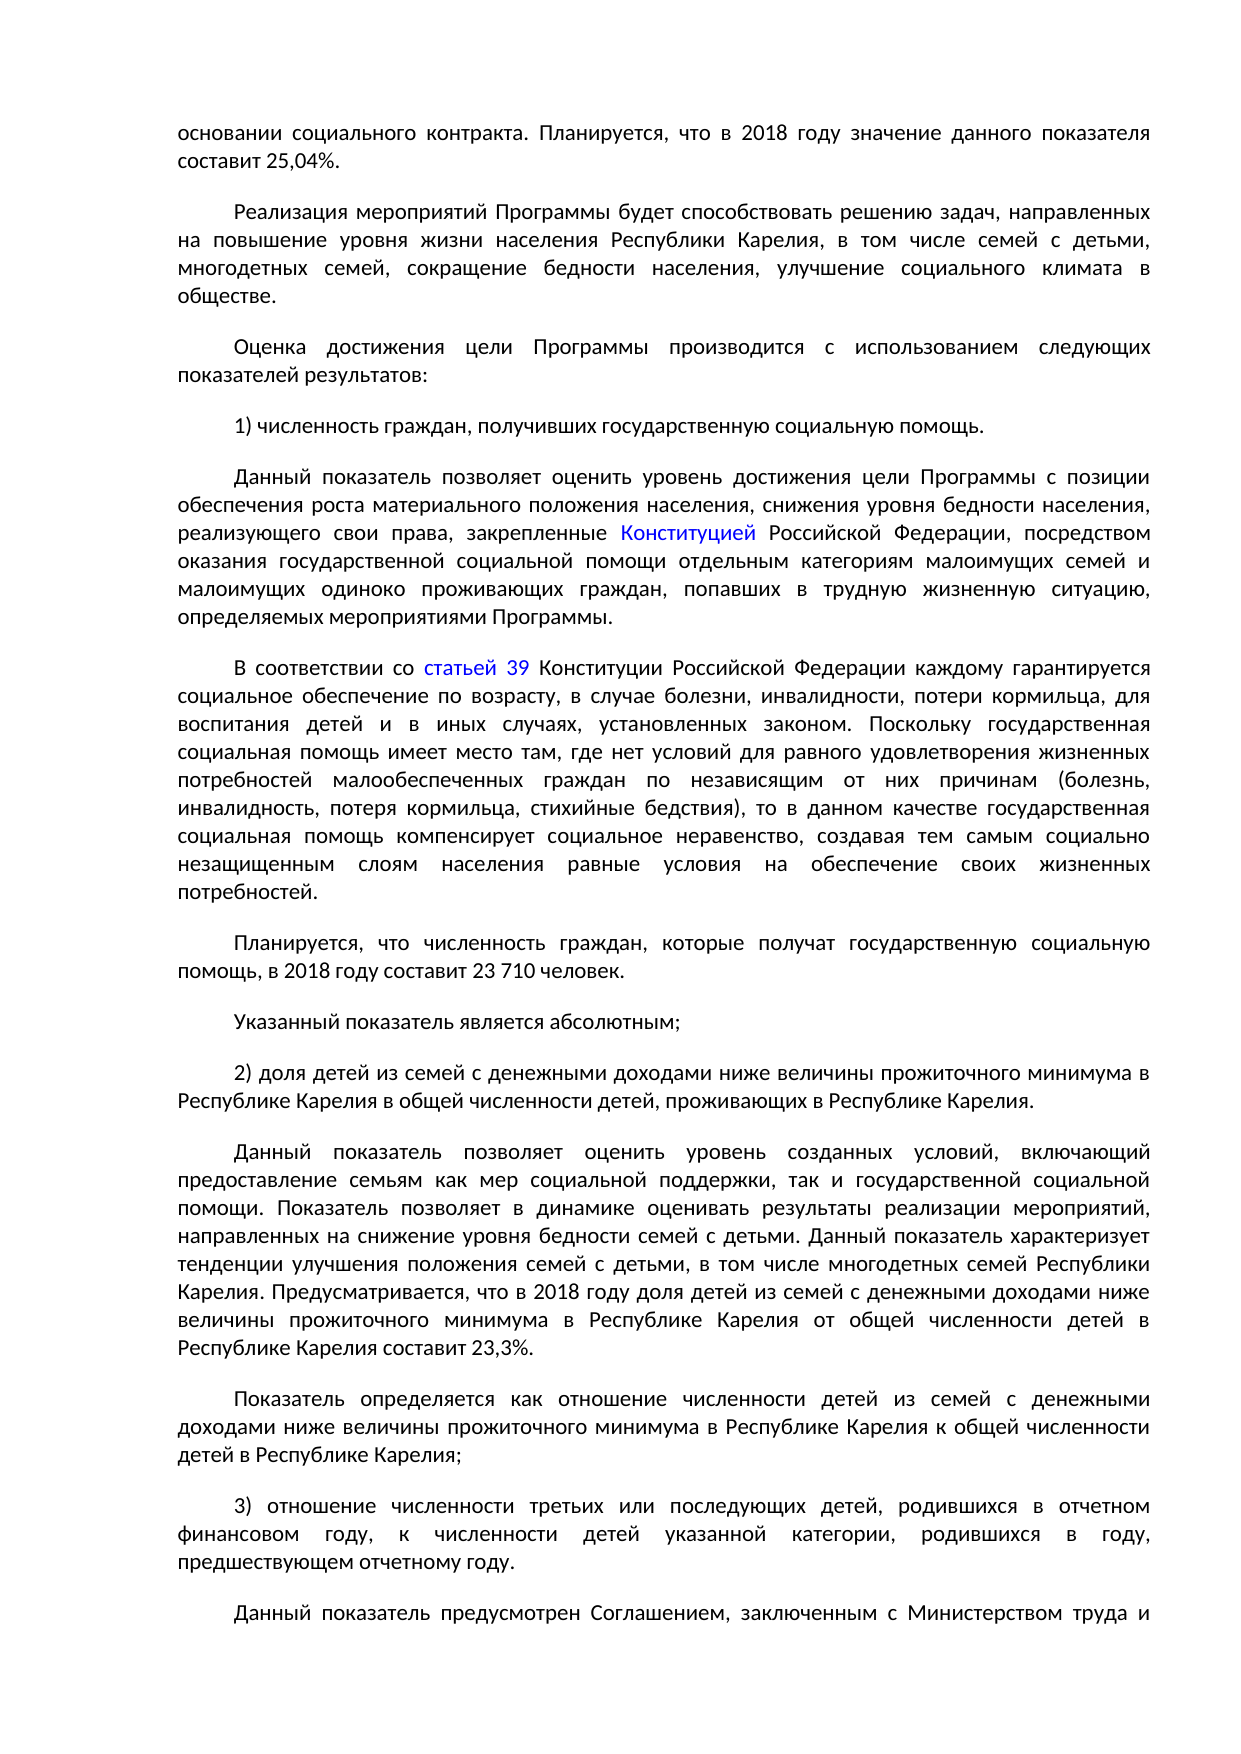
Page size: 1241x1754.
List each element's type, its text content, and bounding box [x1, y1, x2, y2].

text Данный показатель позволяет оценить уровень достижения цели Программы с позиции обеспечения роста материального положения населения, снижения уровня бедности населения, реализующего свои права, закрепленные Конституцией Российской Федерации, посредством оказания государственной социальной помощи отдельным категориям малоимущих семей и малоимущих одиноко проживающих граждан, попавших в трудную жизненную ситуацию, определяемых мероприятиями Программы. [177, 462, 1152, 630]
text Планируется, что численность граждан, которые получат государственную социальную помощь, в 2018 году составит 23 710 человек. [177, 928, 1152, 984]
text Показатель определяется как отношение численности детей из семей с денежными доходами ниже величины прожиточного минимума в Республике Карелия к общей численности детей в Республике Карелия; [177, 1384, 1152, 1468]
text Оценка достижения цели Программы производится с использованием следующих показателей результатов: [177, 332, 1152, 388]
text В соответствии со статьей 39 Конституции Российской Федерации каждому гарантируется социальное обеспечение по возрасту, в случае болезни, инвалидности, потери кормильца, для воспитания детей и в иных случаях, установленных законом. Поскольку государственная социальная помощь имеет место там, где нет условий для равного удовлетворения жизненных потребностей малообеспеченных граждан по независящим от них причинам (болезнь, инвалидность, потеря кормильца, стихийные бедствия), то в данном качестве государственная социальная помощь компенсирует социальное неравенство, создавая тем самым социально незащищенным слоям населения равные условия на обеспечение своих жизненных потребностей. [177, 653, 1152, 905]
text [177, 118, 1152, 174]
text Данный показатель позволяет оценить уровень созданных условий, включающий предоставление семьям как мер социальной поддержки, так и государственной социальной помощи. Показатель позволяет в динамике оценивать результаты реализации мероприятий, направленных на снижение уровня бедности семей с детьми. Данный показатель характеризует тенденции улучшения положения семей с детьми, в том числе многодетных семей Республики Карелия. Предусматривается, что в 2018 году доля детей из семей с денежными доходами ниже величины прожиточного минимума в Республике Карелия от общей численности детей в Республике Карелия составит 23,3%. [177, 1137, 1152, 1361]
text 2) доля детей из семей с денежными доходами ниже величины прожиточного минимума в Республике Карелия в общей численности детей, проживающих в Республике Карелия. [177, 1058, 1152, 1114]
text 3) отношение численности третьих или последующих детей, родившихся в отчетном финансовом году, к численности детей указанной категории, родившихся в году, предшествующем отчетному году. [177, 1491, 1152, 1575]
text Реализация мероприятий Программы будет способствовать решению задач, направленных на повышение уровня жизни населения Республики Карелия, в том числе семей с детьми, многодетных семей, сокращение бедности населения, улучшение социального климата в обществе. [177, 197, 1152, 309]
text 1) численность граждан, получивших государственную социальную помощь. [177, 411, 1152, 439]
text Указанный показатель является абсолютным; [177, 1007, 1152, 1035]
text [177, 1598, 1152, 1626]
